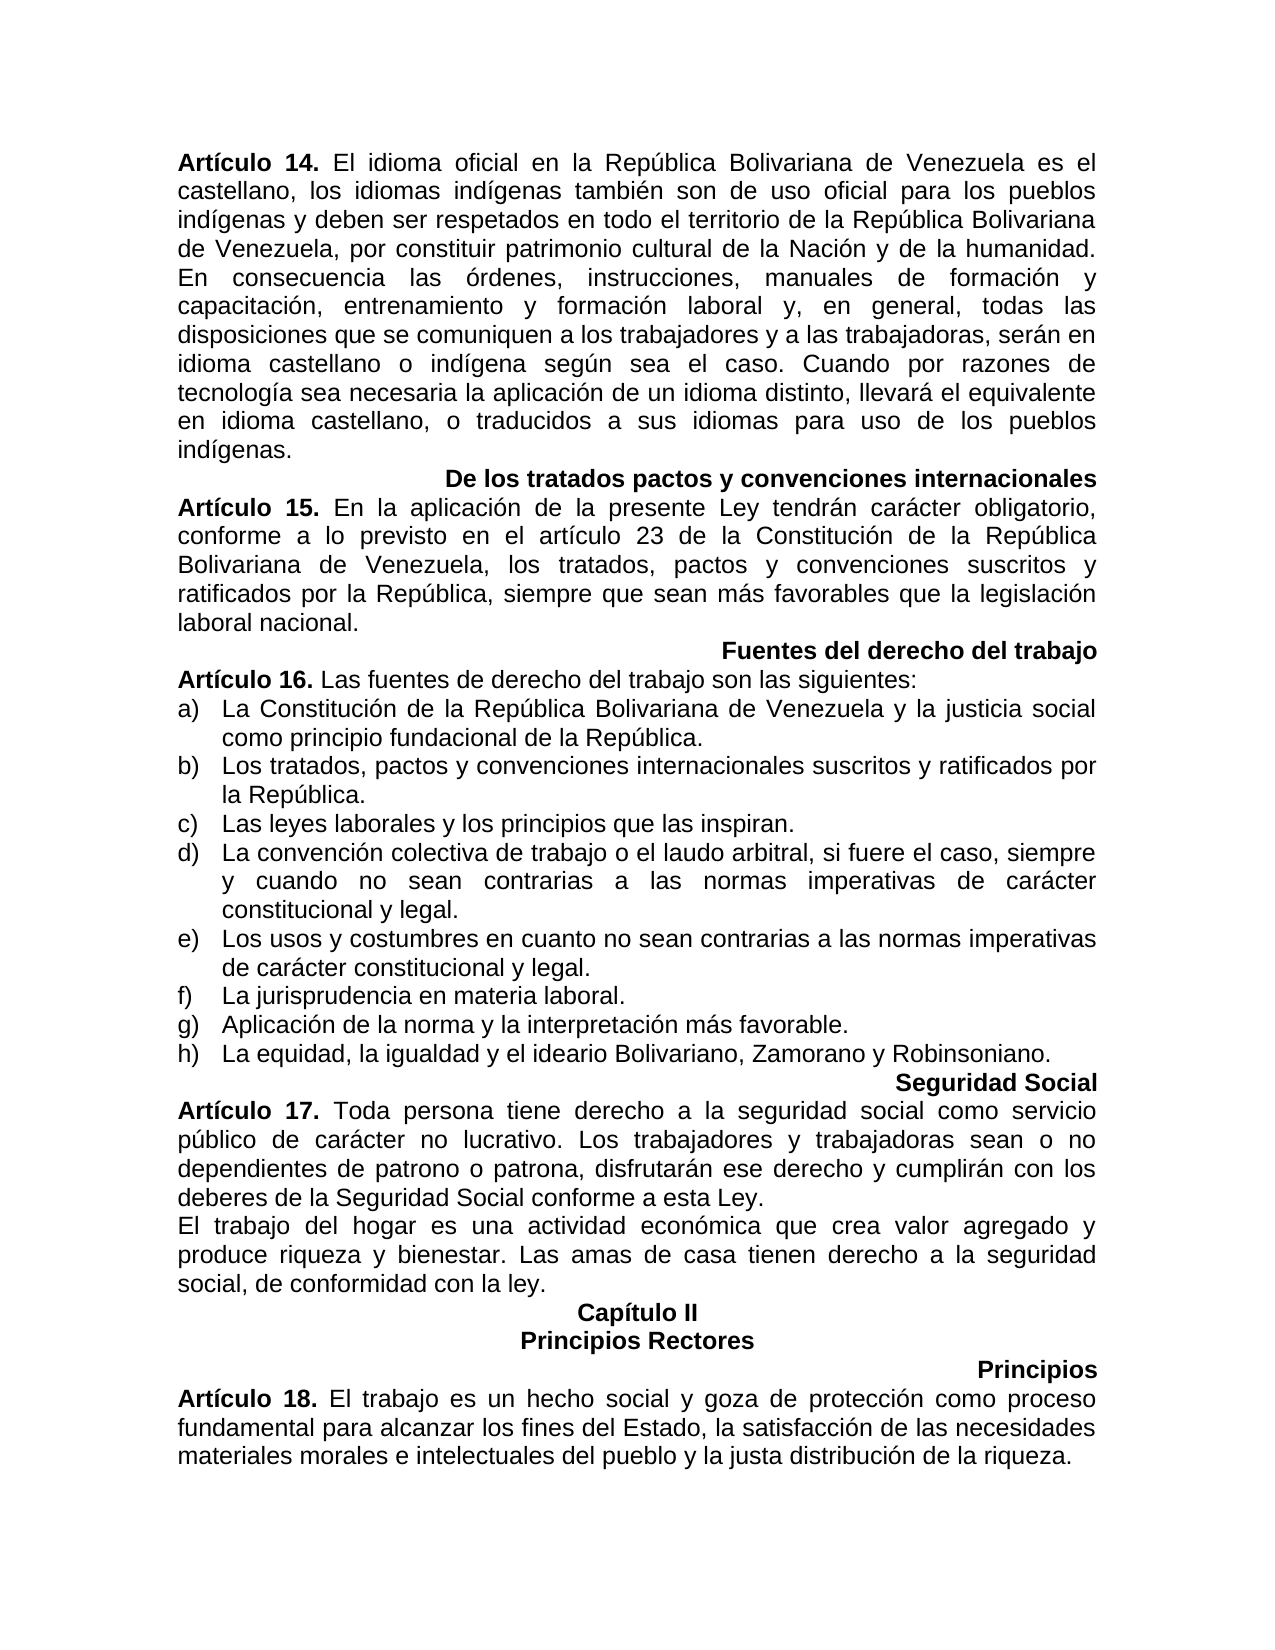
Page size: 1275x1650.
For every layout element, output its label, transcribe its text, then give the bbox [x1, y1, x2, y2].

text Artículo 18. El trabajo es un hecho social y goza de protección como proceso fundamental para alcanzar los fines del Estado, la satisfacción de las necesidades materiales morales e intelectuales del pueblo y la justa distribución de la riqueza. [177, 1384, 1098, 1470]
text Artículo 16. Las fuentes de derecho del trabajo son las siguientes: [177, 665, 1098, 694]
list La Constitución de la República Bolivariana de Venezuela y la justicia social como principio fundacional de la República. [177, 694, 1098, 751]
list Aplicación de la norma y la interpretación más favorable. [177, 1010, 1098, 1039]
list La jurisprudencia en materia laboral. [177, 981, 1098, 1010]
text Principios Rectores [177, 1326, 1098, 1355]
list Los tratados, pactos y convenciones internacionales suscritos y ratificados por la República. [177, 751, 1098, 809]
list Los usos y costumbres en cuanto no sean contrarias a las normas imperativas de carácter constitucional y legal. [177, 924, 1098, 981]
text Artículo 14. El idioma oficial en la República Bolivariana de Venezuela es el castellano, los idiomas indígenas también son de uso oficial para los pueblos indígenas y deben ser respetados en todo el territorio de la República Bolivariana de Venezuela, por constituir patrimonio cultural de la Nación y de la humanidad. En consecuencia las órdenes, instrucciones, manuales de formación y capacitación, entrenamiento y formación laboral y, en general, todas las disposiciones que se comuniquen a los trabajadores y a las trabajadoras, serán en idioma castellano o indígena según sea el caso. Cuando por razones de tecnología sea necesaria la aplicación de un idioma distinto, llevará el equivalente en idioma castellano, o traducidos a sus idiomas para uso de los pueblos indígenas. [177, 148, 1098, 464]
list La equidad, la igualdad y el ideario Bolivariano, Zamorano y Robinsoniano. [177, 1039, 1098, 1068]
text Fuentes del derecho del trabajo [177, 636, 1098, 665]
list La convención colectiva de trabajo o el laudo arbitral, si fuere el caso, siempre y cuando no sean contrarias a las normas imperativas de carácter constitucional y legal. [177, 838, 1098, 924]
text Seguridad Social [177, 1068, 1098, 1096]
text De los tratados pactos y convenciones internacionales [177, 464, 1098, 493]
text Artículo 15. En la aplicación de la presente Ley tendrán carácter obligatorio, conforme a lo previsto en el artículo 23 de la Constitución de la República Bolivariana de Venezuela, los tratados, pactos y convenciones suscritos y ratificados por la República, siempre que sean más favorables que la legislación laboral nacional. [177, 493, 1098, 636]
text Artículo 17. Toda persona tiene derecho a la seguridad social como servicio público de carácter no lucrativo. Los trabajadores y trabajadoras sean o no dependientes de patrono o patrona, disfrutarán ese derecho y cumplirán con los deberes de la Seguridad Social conforme a esta Ley. [177, 1096, 1098, 1211]
text El trabajo del hogar es una actividad económica que crea valor agregado y produce riqueza y bienestar. Las amas de casa tienen derecho a la seguridad social, de conformidad con la ley. [177, 1211, 1098, 1298]
text Capítulo II [177, 1298, 1098, 1326]
text Principios [177, 1355, 1098, 1384]
list Las leyes laborales y los principios que las inspiran. [177, 809, 1098, 838]
